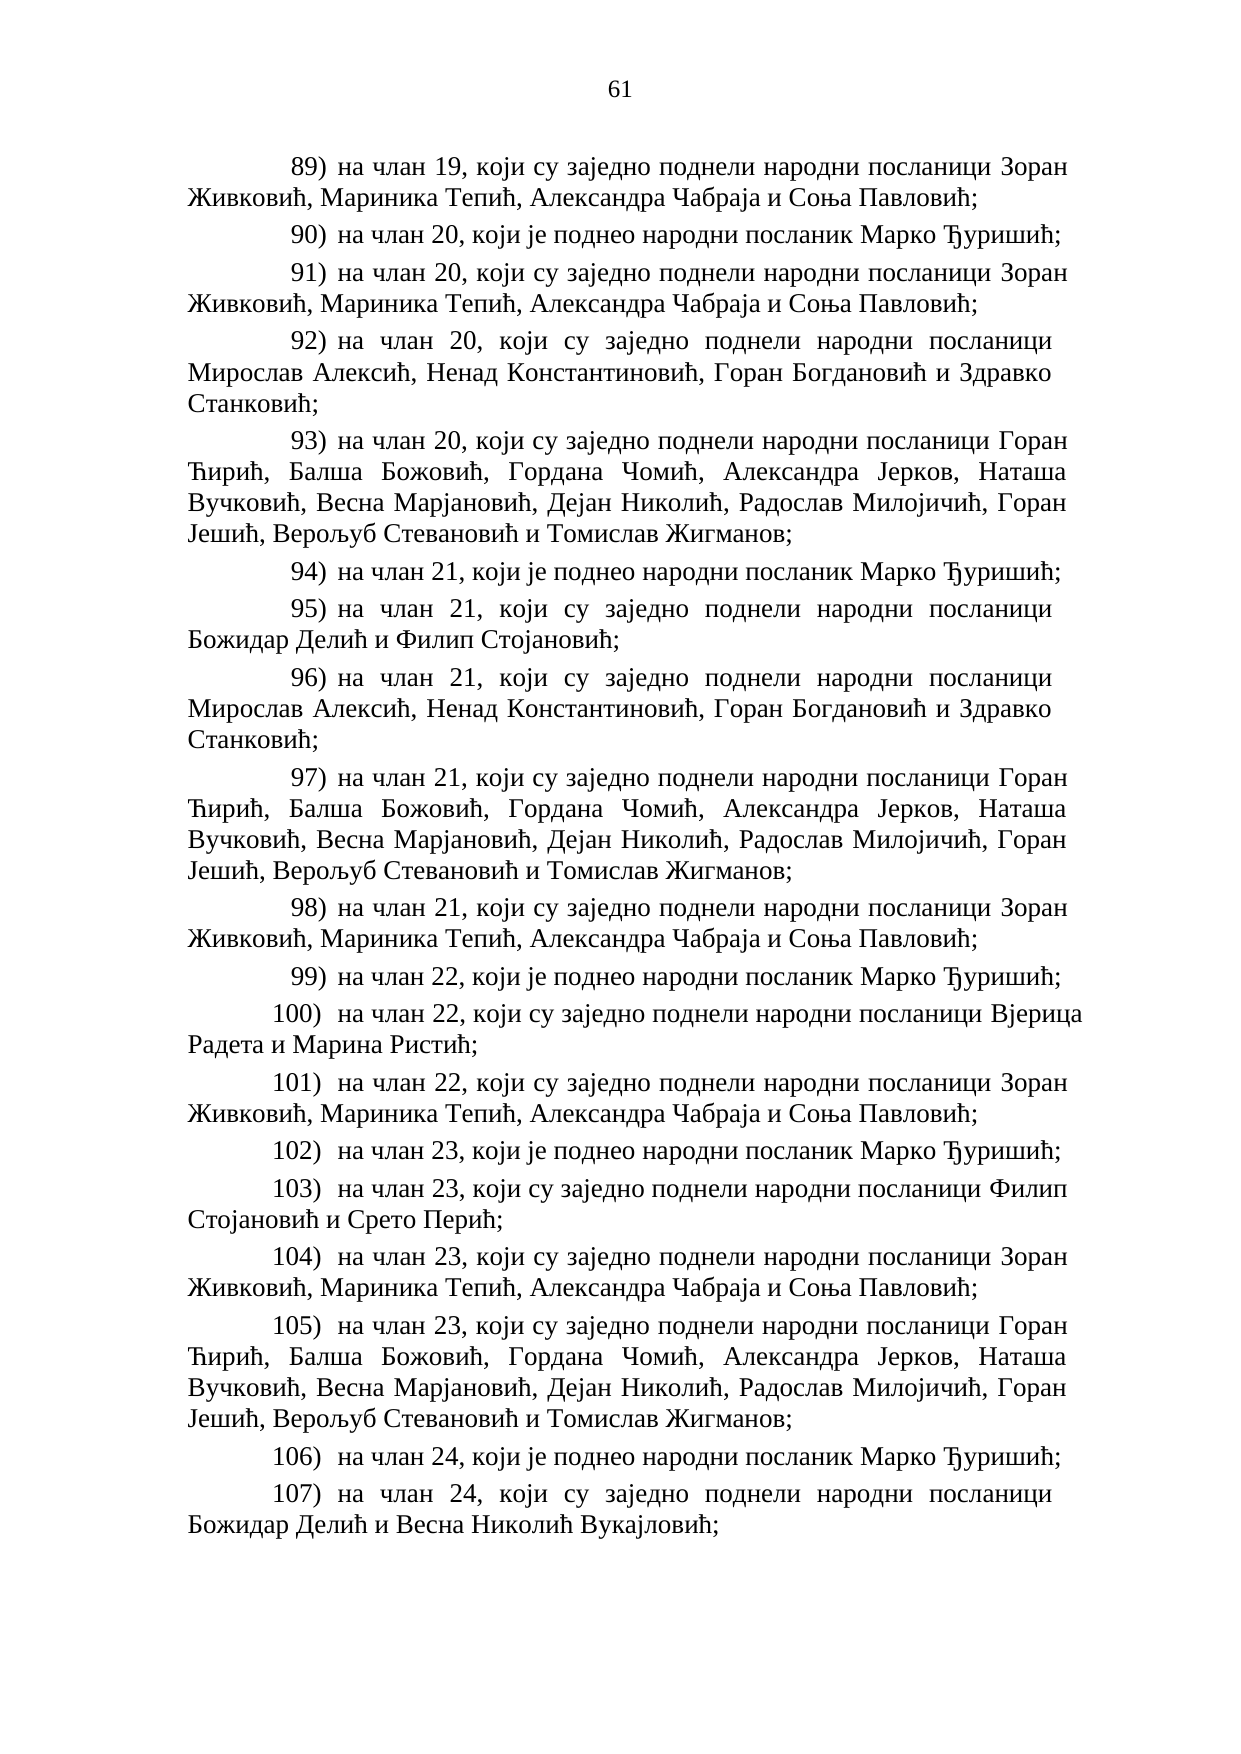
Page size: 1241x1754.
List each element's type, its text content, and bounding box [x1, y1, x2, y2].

list на члан 21, који је поднео народни посланик Марко Ђуришић; [187, 555, 1068, 586]
list на члан 20, који је поднео народни посланик Марко Ђуришић; [187, 218, 1068, 250]
list на члан 24, који су заједно поднели народни посланици Божидар Делић и Весна Николић Вукајловић; [187, 1477, 1053, 1539]
list на члан 20, који су заједно поднели народни посланици Горан Ћирић, Балша Божовић, Гордана Чомић, Александра Јерков, Наташа Вучковић, Весна Марјановић, Дејан Николић, Радослав Милојичић, Горан Јешић, Верољуб Стевановић и Томислав Жигманов; [187, 424, 1068, 549]
list на члан 23, који су заједно поднели народни посланици Филип Стојановић и Срето Перић; [187, 1172, 1068, 1234]
list на члан 21, који су заједно поднели народни посланици Зоран Живковић, Мариника Тепић, Александра Чабраја и Соња Павловић; [187, 891, 1068, 954]
list на члан 22, који је поднео народни посланик Марко Ђуришић; [187, 960, 1068, 991]
list на члан 24, који је поднео народни посланик Марко Ђуришић; [187, 1440, 1068, 1471]
list на члан 21, који су заједно поднели народни посланици Божидар Делић и Филип Стојановић; [187, 592, 1053, 655]
list на члан 23, који су заједно поднели народни посланици Горан Ћирић, Балша Божовић, Гордана Чомић, Александра Јерков, Наташа Вучковић, Весна Марјановић, Дејан Николић, Радослав Милојичић, Горан Јешић, Верољуб Стевановић и Томислав Жигманов; [187, 1309, 1068, 1433]
list на члан 23, који су заједно поднели народни посланици Зоран Живковић, Мариника Тепић, Александра Чабраја и Соња Павловић; [187, 1240, 1068, 1303]
list на члан 22, који су заједно поднели народни посланици Вјерица Радета и Марина Ристић; [187, 997, 1083, 1060]
list на члан 21, који су заједно поднели народни посланици Горан Ћирић, Балша Божовић, Гордана Чомић, Александра Јерков, Наташа Вучковић, Весна Марјановић, Дејан Николић, Радослав Милојичић, Горан Јешић, Верољуб Стевановић и Томислав Жигманов; [187, 761, 1068, 885]
list на члан 20, који су заједно поднели народни посланици Мирослав Алексић, Ненад Константиновић, Горан Богдановић и Здравко Станковић; [187, 324, 1053, 418]
list на члан 22, који су заједно поднели народни посланици Зоран Живковић, Мариника Тепић, Александра Чабраја и Соња Павловић; [187, 1066, 1068, 1128]
list на члан 21, који су заједно поднели народни посланици Мирослав Алексић, Ненад Константиновић, Горан Богдановић и Здравко Станковић; [187, 661, 1053, 754]
list на члан 23, који је поднео народни посланик Марко Ђуришић; [187, 1134, 1068, 1166]
list на члан 20, који су заједно поднели народни посланици Зоран Живковић, Мариника Тепић, Александра Чабраја и Соња Павловић; [187, 256, 1068, 318]
list на члан 19, који су заједно поднели народни посланици Зоран Живковић, Мариника Тепић, Александра Чабраја и Соња Павловић; [187, 150, 1068, 212]
